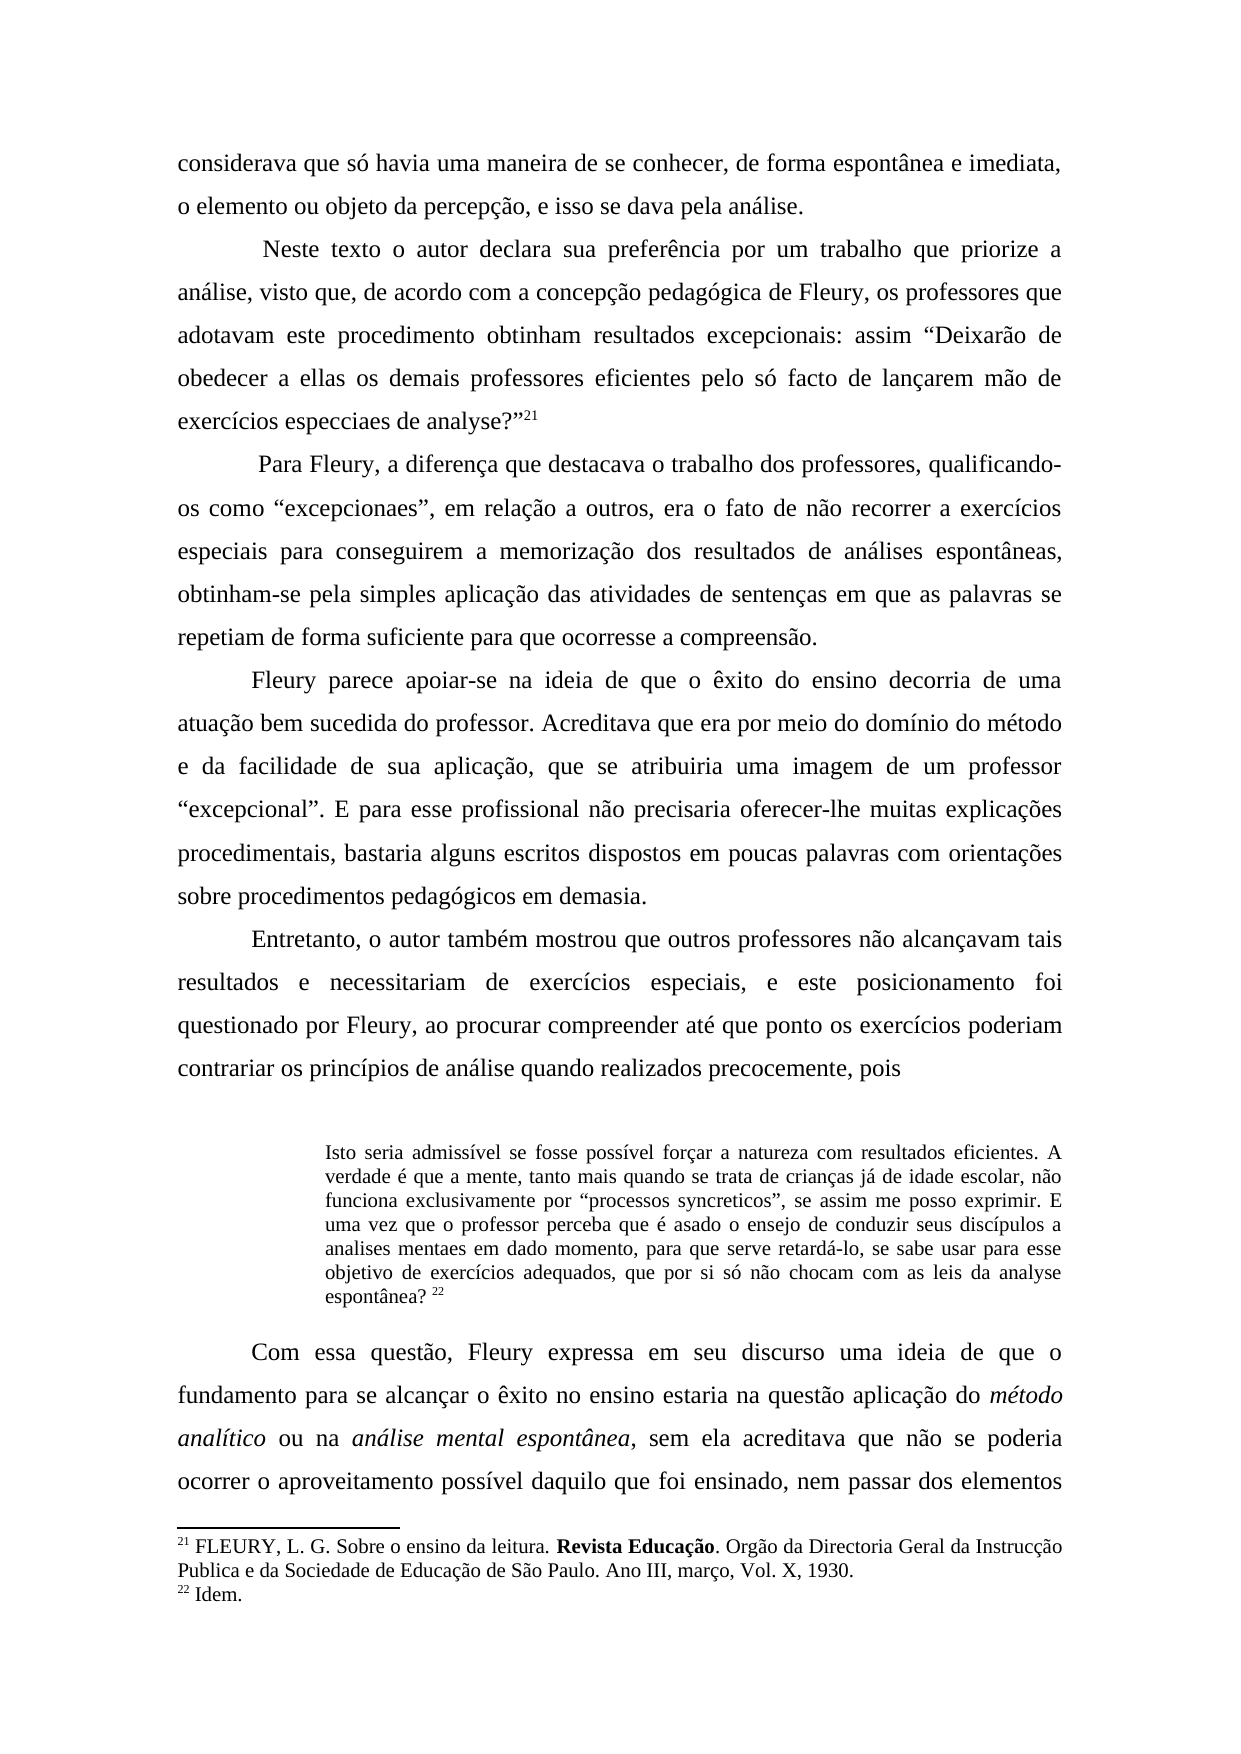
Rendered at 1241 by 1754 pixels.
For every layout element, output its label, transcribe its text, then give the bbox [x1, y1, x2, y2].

text Isto seria admissível se fosse possível forçar a natureza com resultados eficientes. A verdade é que a mente, tanto mais quando se trata de crianças já de idade escolar, não funciona exclusivamente por “processos syncreticos”, se assim me posso exprimir. E uma vez que o professor perceba que é asado o ensejo de conduzir seus discípulos a analises mentaes em dado momento, para que serve retardá-lo, se sabe usar para esse objetivo de exercícios adequados, que por si só não chocam com as leis da analyse espontânea? [325, 1139, 1063, 1308]
text Para Fleury, a diferença que destacava o trabalho dos professores, qualificando-os como “excepcionaes”, em relação a outros, era o fato de não recorrer a exercícios especiais para conseguirem a memorização dos resultados de análises espontâneas, obtinham-se pela simples aplicação das atividades de sentenças em que as palavras se repetiam de forma suficiente para que ocorresse a compreensão. [177, 449, 1063, 651]
text Fleury parece apoiar-se na ideia de que o êxito do ensino decorria de uma atuação bem sucedida do professor. Acreditava que era por meio do domínio do método e da facilidade de sua aplicação, que se atribuiria uma imagem de um professor “excepcional”. E para esse profissional não precisaria oferecer-lhe muitas explicações procedimentais, bastaria alguns escritos dispostos em poucas palavras com orientações sobre procedimentos pedagógicos em demasia. [177, 665, 1063, 909]
text Entretanto, o autor também mostrou que outros professores não alcançavam tais resultados e necessitariam de exercícios especiais, e este posicionamento foi questionado por Fleury, ao procurar compreender até que ponto os exercícios poderiam contrariar os princípios de análise quando realizados precocemente, pois [177, 924, 1063, 1082]
text Para Fleury só havia uma maneira de conhecer as coisas, objetos, situações em sua realidade a partir de uma relação imediata com a inteligência, e esta acontecia pela intuição. Entretanto, o discurso do autor ressalta que as percepções não ocorriam de forma simples, inicialmente se davam de forma confusa, sincrética ou global, por isso considerava que só havia uma maneira de se conhecer, de forma espontânea e imediata, o elemento ou objeto da percepção, e isso se dava pela análise. [177, 148, 1063, 219]
text Neste texto o autor declara sua preferência por um trabalho que priorize a análise, visto que, de acordo com a concepção pedagógica de Fleury, os professores que adotavam este procedimento obtinham resultados excepcionais: assim “Deixarão de obedecer a ellas os demais professores eficientes pelo só facto de lançarem mão de exercícios especciaes de analyse?” [177, 234, 1063, 435]
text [177, 1337, 1063, 1495]
